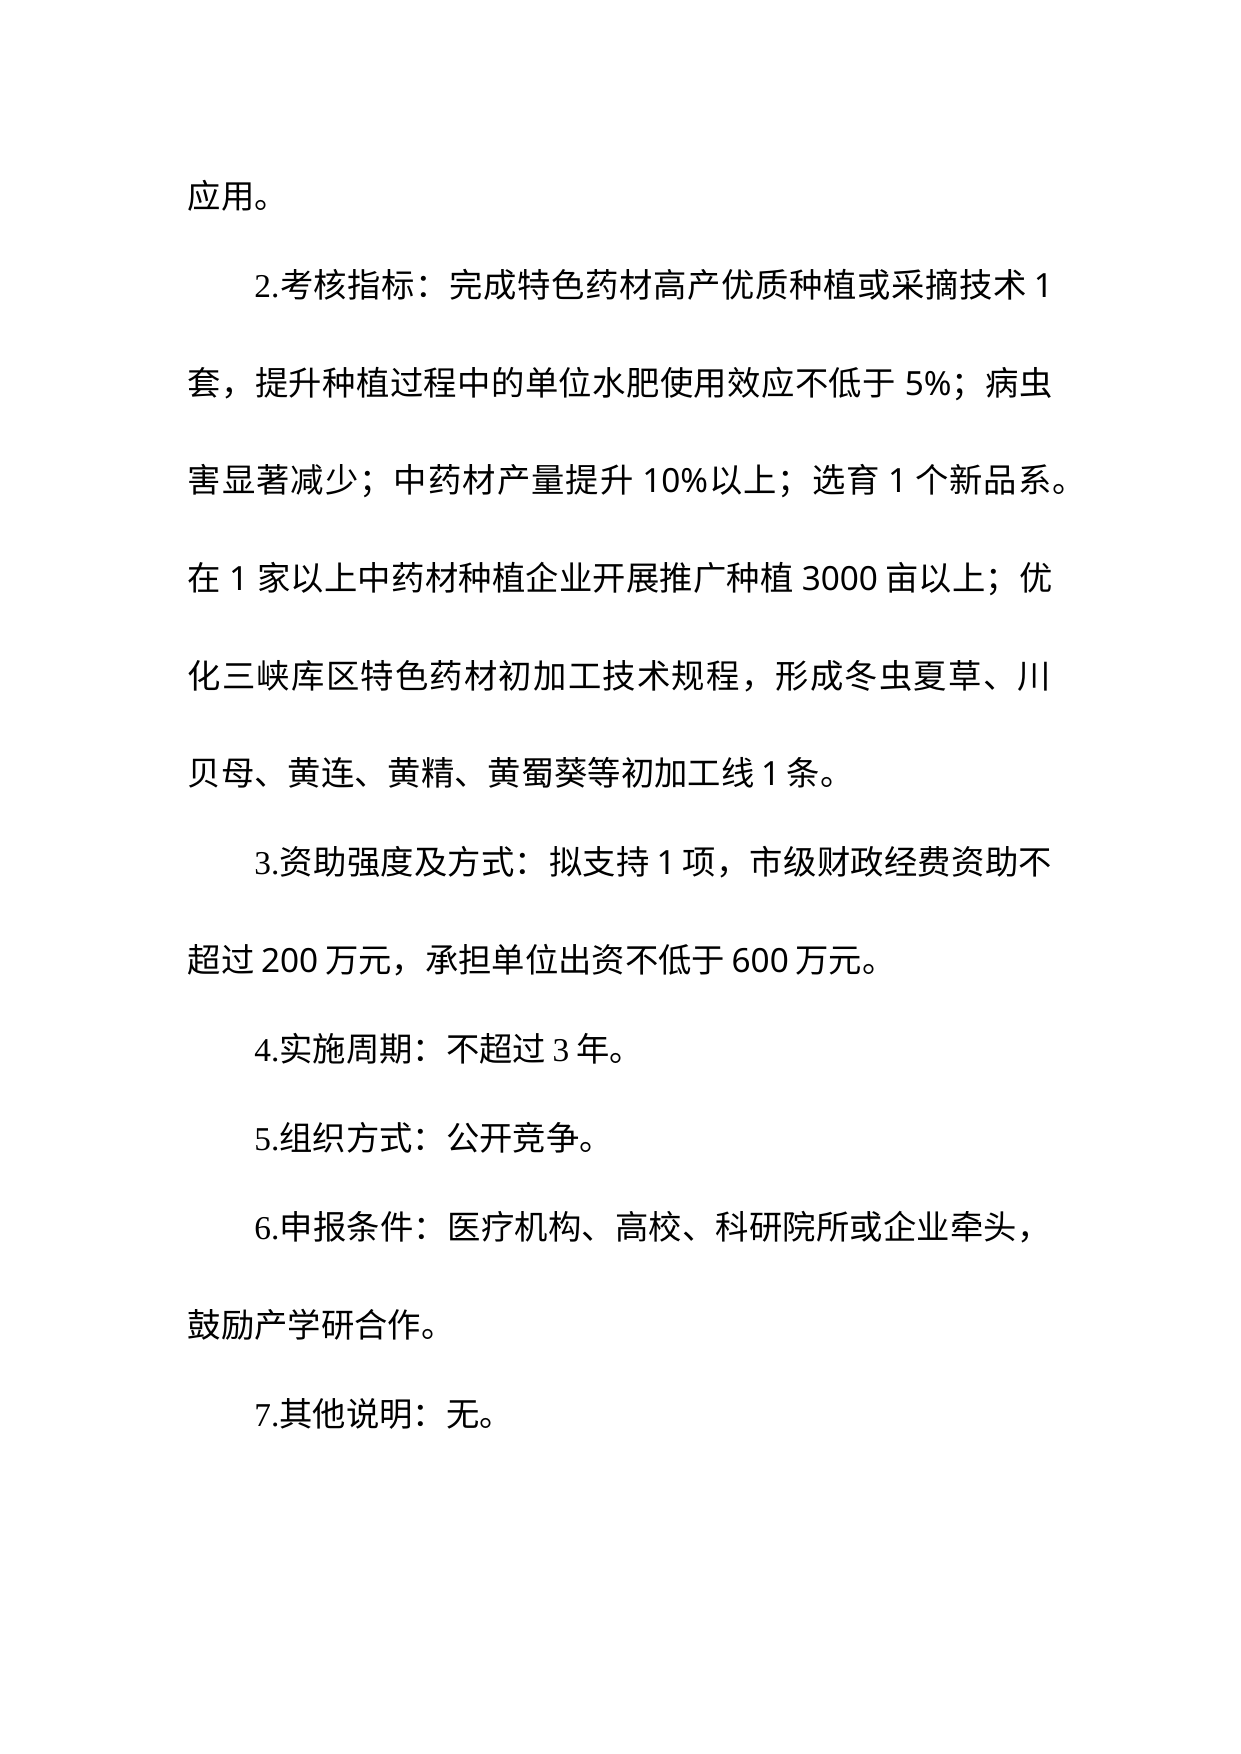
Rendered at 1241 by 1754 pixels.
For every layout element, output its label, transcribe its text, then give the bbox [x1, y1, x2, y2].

text 4.实施周期：不超过3年。 [187, 1014, 1053, 1079]
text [187, 162, 1053, 227]
text 5.组织方式：公开竞争。 [221, 1103, 1053, 1168]
text 7.其他说明：无。 [187, 1379, 1053, 1444]
text 2.考核指标：完成特色药材高产优质种植或采摘技术1套，提升种植过程中的单位水肥使用效应不低于5%；病虫害显著减少；中药材产量提升10%以上；选育1个新品系。在 1 家以上中药材种植企业开展推广种植3000亩以上；优化三峡库区特色药材初加工技术规程，形成冬虫夏草、川贝母、黄连、黄精、黄蜀葵等初加工线1条。 [187, 251, 1053, 803]
text 6.申报条件：医疗机构、高校、科研院所或企业牵头，鼓励产学研合作。 [187, 1192, 1053, 1355]
text 3.资助强度及方式：拟支持1项，市级财政经费资助不超过200万元，承担单位出资不低于600万元。 [187, 828, 1053, 990]
